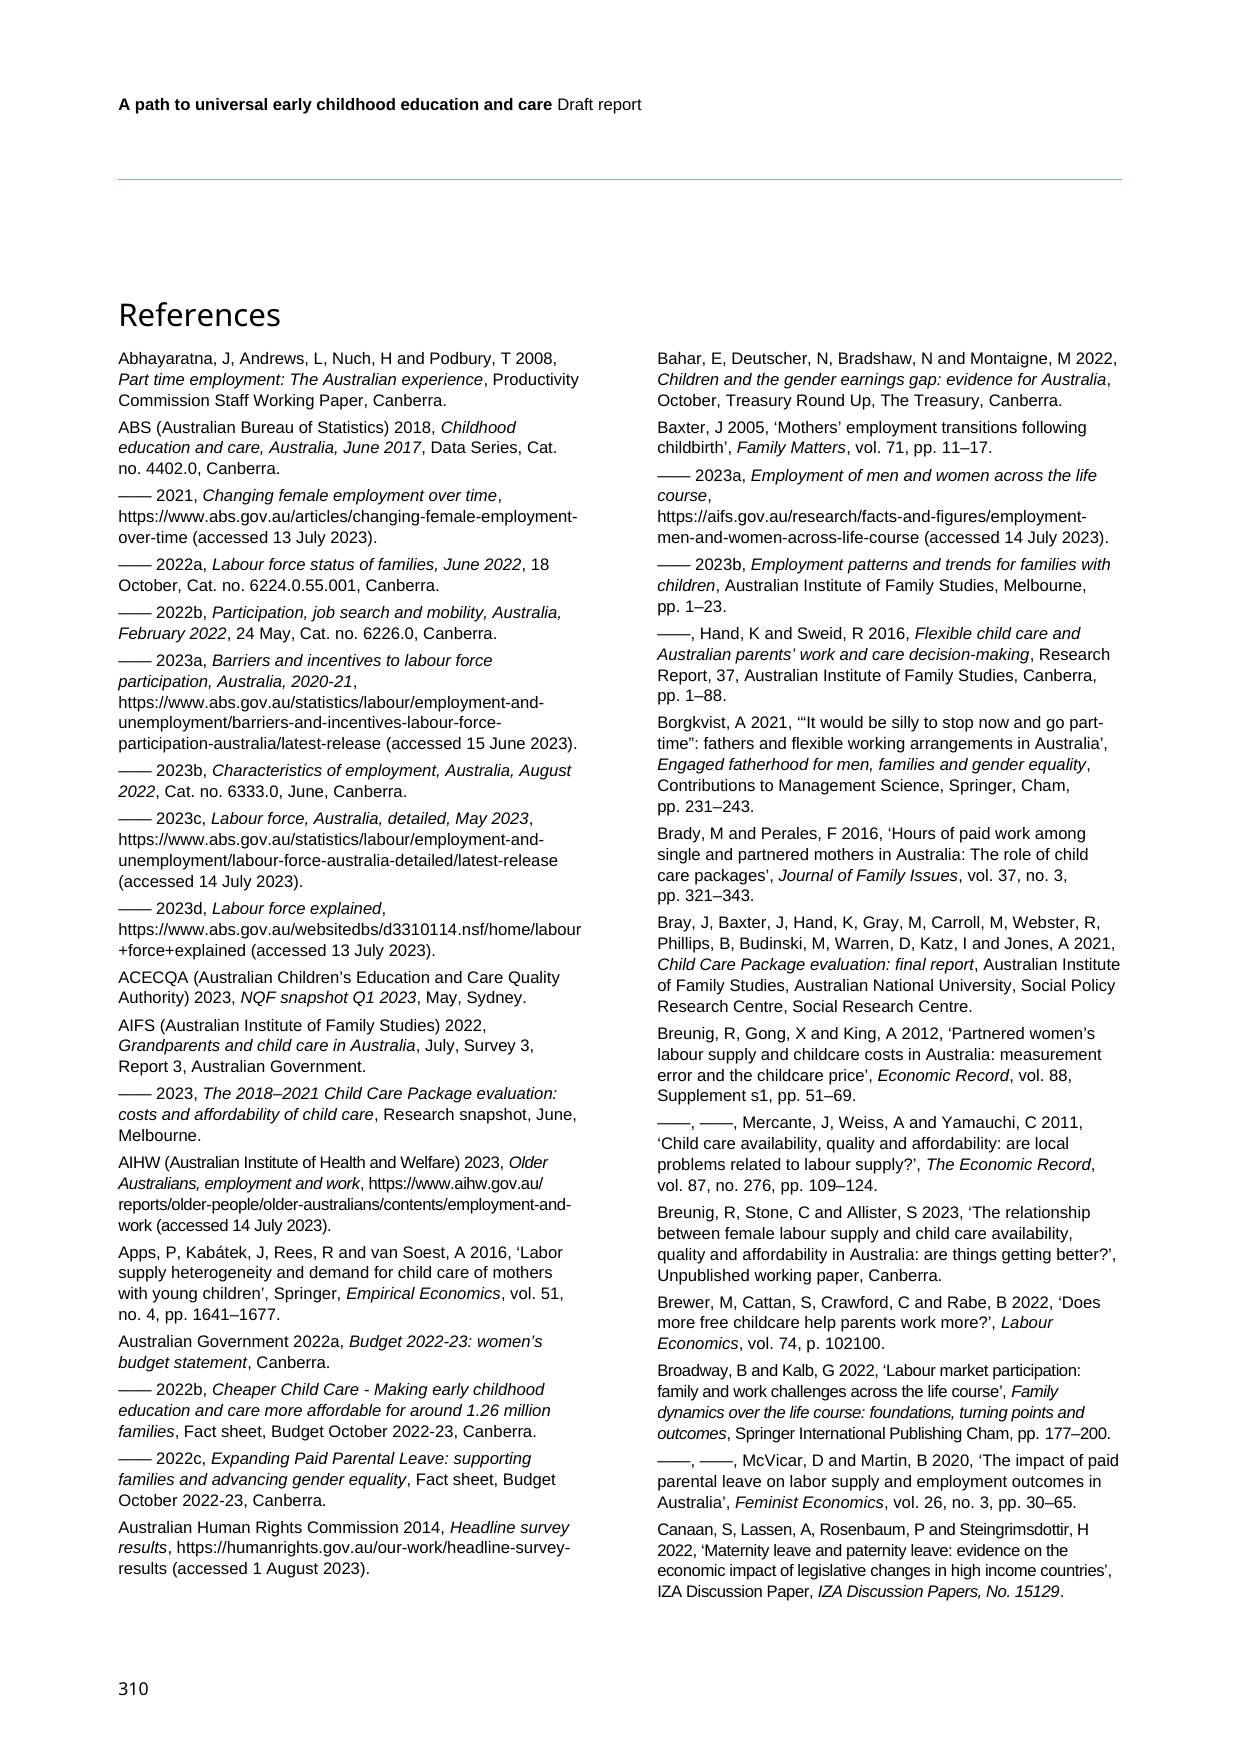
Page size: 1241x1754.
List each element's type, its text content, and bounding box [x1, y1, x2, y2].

text Bray, J, Baxter, J, Hand, K, Gray, M, Carroll, M, Webster, R, Phillips, B, Budinski, M, Warren, D, Katz, I and Jones, A 2021, Child Care Package evaluation: final report, Australian Institute of Family Studies, Australian National University, Social Policy Research Centre, Social Research Centre. [657, 912, 1122, 1016]
text Apps, P, Kabátek, J, Rees, R and van Soest, A 2016, ‘Labor supply heterogeneity and demand for child care of mothers with young children’, Springer, Empirical Economics, vol. 51, no. 4, pp. 1641–1677. [118, 1241, 583, 1325]
text —— 2022b, Participation, job search and mobility, Australia, February 2022, 24 May, Cat. no. 6226.0, Canberra. [118, 602, 583, 643]
text Borgkvist, A 2021, ‘“It would be silly to stop now and go part-time”: fathers and flexible working arrangements in Australia’, Engaged fatherhood for men, families and gender equality, Contributions to Management Science, Springer, Cham, pp. 231–243. [657, 712, 1122, 816]
text ——, ——, McVicar, D and Martin, B 2020, ‘The impact of paid parental leave on labor supply and employment outcomes in Australia’, Feminist Economics, vol. 26, no. 3, pp. 30–65. [657, 1450, 1122, 1512]
subtitle References [118, 292, 1122, 335]
text —— 2023d, Labour force explained, https://www.abs.gov.au/websitedbs/d3310114.nsf/home/labour+force+explained (accessed 13 July 2023). [118, 898, 583, 960]
text —— 2023c, Labour force, Australia, detailed, May 2023, https://www.abs.gov.au/statistics/labour/employment-and-unemployment/labour-force-australia-detailed/latest-release (accessed 14 July 2023). [118, 808, 583, 891]
text ——, Hand, K and Sweid, R 2016, Flexible child care and Australian parents’ work and care decision-making, Research Report, 37, Australian Institute of Family Studies, Canberra, pp. 1–88. [657, 623, 1122, 706]
text Abhayaratna, J, Andrews, L, Nuch, H and Podbury, T 2008, Part time employment: The Australian experience, Productivity Commission Staff Working Paper, Canberra. [118, 348, 583, 410]
text Australian Human Rights Commission 2014, Headline survey results, https://humanrights.gov.au/our-work/headline-survey-results (accessed 1 August 2023). [118, 1516, 583, 1579]
text —— 2022a, Labour force status of families, June 2022, 18 October, Cat. no. 6224.0.55.001, Canberra. [118, 554, 583, 596]
text Bahar, E, Deutscher, N, Bradshaw, N and Montaigne, M 2022, Children and the gender earnings gap: evidence for Australia, October, Treasury Round Up, The Treasury, Canberra. [657, 348, 1122, 410]
text Canaan, S, Lassen, A, Rosenbaum, P and Steingrimsdottir, H 2022, ‘Maternity leave and paternity leave: evidence on the economic impact of legislative changes in high income countries’, IZA Discussion Paper, IZA Discussion Papers, No. 15129. [657, 1518, 1122, 1602]
text —— 2023a, Employment of men and women across the life course, https://aifs.gov.au/research/facts-and-figures/employment-men-and-women-across-life-course (accessed 14 July 2023). [657, 464, 1122, 548]
text —— 2023, The 2018–2021 Child Care Package evaluation: costs and affordability of child care, Research snapshot, June, Melbourne. [118, 1083, 583, 1146]
text Baxter, J 2005, ‘Mothers’ employment transitions following childbirth’, Family Matters, vol. 71, pp. 11–17. [657, 416, 1122, 458]
text Breunig, R, Gong, X and King, A 2012, ‘Partnered women’s labour supply and childcare costs in Australia: measurement error and the childcare price’, Economic Record, vol. 88, Supplement s1, pp. 51–69. [657, 1023, 1122, 1106]
text ACECQA (Australian Children’s Education and Care Quality Authority) 2023, NQF snapshot Q1 2023, May, Sydney. [118, 966, 583, 1008]
text —— 2022b, Cheaper Child Care - Making early childhood education and care more affordable for around 1.26 million families, Fact sheet, Budget October 2022-23, Canberra. [118, 1379, 583, 1441]
text Breunig, R, Stone, C and Allister, S 2023, ‘The relationship between female labour supply and child care availability, quality and affordability in Australia: are things getting better?’, Unpublished working paper, Canberra. [657, 1202, 1122, 1285]
text AIFS (Australian Institute of Family Studies) 2022, Grandparents and child care in Australia, July, Survey 3, Report 3, Australian Government. [118, 1014, 583, 1077]
text —— 2023b, Employment patterns and trends for families with children, Australian Institute of Family Studies, Melbourne, pp. 1–23. [657, 554, 1122, 616]
text —— 2021, Changing female employment over time, https://www.abs.gov.au/articles/changing-female-employment-over-time (accessed 13 July 2023). [118, 485, 583, 548]
text —— 2023b, Characteristics of employment, Australia, August 2022, Cat. no. 6333.0, June, Canberra. [118, 760, 583, 802]
text AIHW (Australian Institute of Health and Welfare) 2023, Older Australians, employment and work, https://www.aihw.gov.au/ reports/older-people/older-australians/contents/employment-and-work (accessed 14 July 2023). [118, 1152, 583, 1235]
text ——, ——, Mercante, J, Weiss, A and Yamauchi, C 2011, ‘Child care availability, quality and affordability: are local problems related to labour supply?’, The Economic Record, vol. 87, no. 276, pp. 109–124. [657, 1112, 1122, 1196]
text ABS (Australian Bureau of Statistics) 2018, Childhood education and care, Australia, June 2017, Data Series, Cat. no. 4402.0, Canberra. [118, 416, 583, 479]
text —— 2022c, Expanding Paid Parental Leave: supporting families and advancing gender equality, Fact sheet, Budget October 2022-23, Canberra. [118, 1448, 583, 1510]
text Broadway, B and Kalb, G 2022, ‘Labour market participation: family and work challenges across the life course’, Family dynamics over the life course: foundations, turning points and outcomes, Springer International Publishing Cham, pp. 177–200. [657, 1360, 1122, 1443]
text —— 2023a, Barriers and incentives to labour force participation, Australia, 2020-21, https://www.abs.gov.au/statistics/labour/employment-and-unemployment/barriers-and-incentives-labour-force-participation-australia/latest-release (accessed 15 June 2023). [118, 650, 583, 754]
text Australian Government 2022a, Budget 2022-23: women’s budget statement, Canberra. [118, 1331, 583, 1373]
text Brewer, M, Cattan, S, Crawford, C and Rabe, B 2022, ‘Does more free childcare help parents work more?’, Labour Economics, vol. 74, p. 102100. [657, 1291, 1122, 1354]
text Brady, M and Perales, F 2016, ‘Hours of paid work among single and partnered mothers in Australia: The role of child care packages’, Journal of Family Issues, vol. 37, no. 3, pp. 321–343. [657, 823, 1122, 906]
